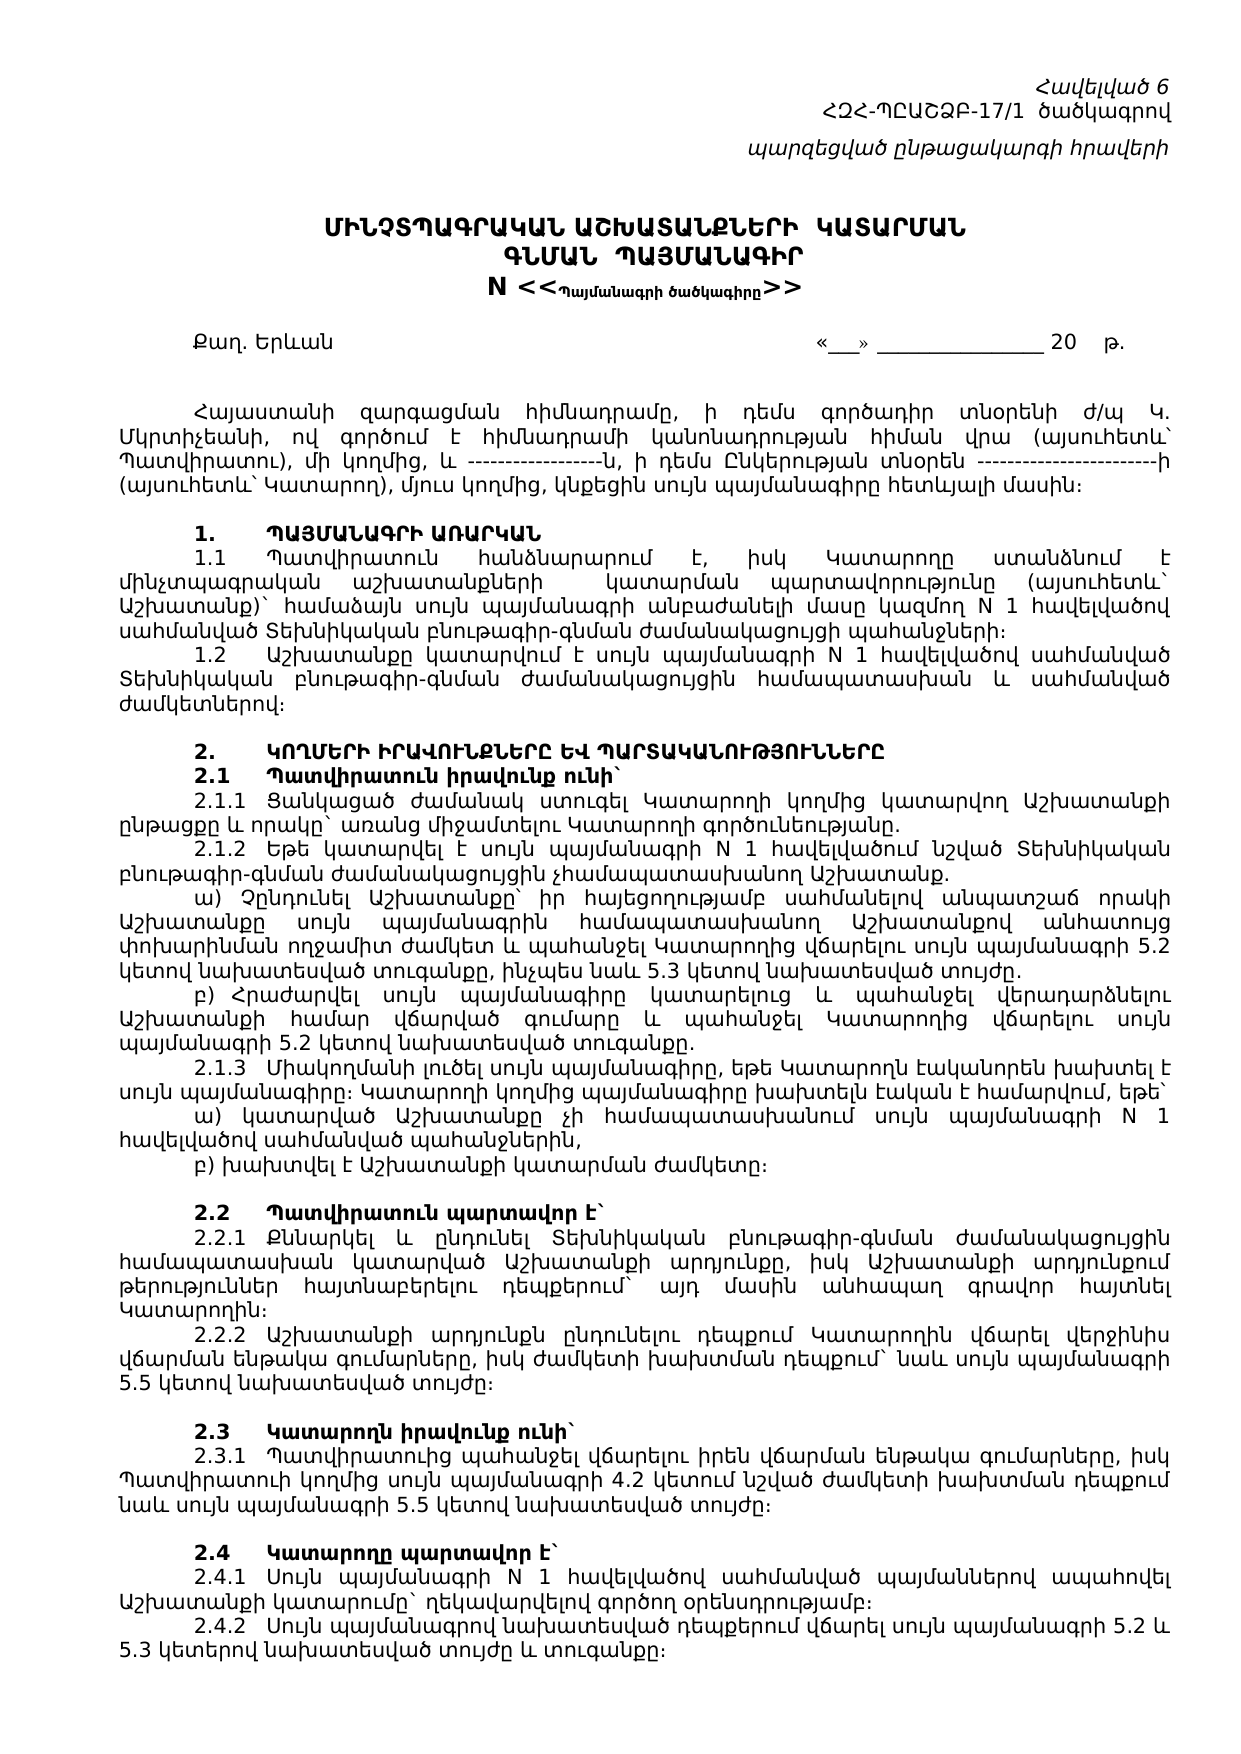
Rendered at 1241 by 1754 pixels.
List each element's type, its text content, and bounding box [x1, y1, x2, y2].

list Քննարկել և ընդունել Տեխնիկական բնութագիր-գնման ժամանակացույցին համապատասխան կատարված Աշխատանքի արդյունքը, իսկ Աշխատանքի արդյունքում թերություններ հայտնաբերելու դեպքերում` այդ մասին անհապաղ գրավոր հայտնել Կատարողին։ [118, 1226, 1171, 1323]
text ա) Չընդունել Աշխատանքը՝ իր հայեցողությամբ սահմանելով անպատշաճ որակի Աշխատանքը սույն պայմանագրին համապատասխանող Աշխատանքով անհատույց փոխարինման ողջամիտ ժամկետ և պահանջել Կատարողից վճարելու սույն պայմանագրի 5.2 կետով նախատեսված տուգանքը, ինչպես նաև 5.3 կետով նախատեսված տույժը. [118, 886, 1171, 983]
list Եթե կատարվել է սույն պայմանագրի N 1 հավելվածում նշված Տեխնիկական բնութագիր-գնման ժամանակացույցին չհամապատասխանող Աշխատանք. [118, 837, 1171, 886]
text N <<Պայմանագրի ծածկագիրը>> [104, 272, 1171, 301]
list Միակողմանի լուծել սույն պայմանագիրը, եթե Կատարողն էականորեն խախտել է սույն պայմանագիրը։ Կատարողի կողմից պայմանագիրը խախտելն էական է համարվում, եթե՝ [118, 1056, 1171, 1104]
text Հավելված 6 [118, 75, 1171, 99]
list ՊԱՅՄԱՆԱԳՐԻ ԱՌԱՐԿԱՆ [118, 522, 1171, 546]
list Ցանկացած ժամանակ ստուգել Կատարողի կողմից կատարվող Աշխատանքի ընթացքը և որակը` առանց միջամտելու Կատարողի գործունեությանը. [118, 789, 1171, 837]
list Աշխատանքի արդյունքն ընդունելու դեպքում Կատարողին վճարել վերջինիս վճարման ենթակա գումարները, իսկ ժամկետի խախտման դեպքում` նաև սույն պայմանագրի 5.5 կետով նախատեսված տույժը։ [118, 1323, 1171, 1396]
list Սույն պայմանագրով նախատեսված դեպքերում վճարել սույն պայմանագրի 5.2 և 5.3 կետերով նախատեսված տույժը և տուգանքը։ [118, 1614, 1171, 1662]
list Պատվիրատուն հանձնարարում է, իսկ Կատարողը ստանձնում է մինչտպագրական աշխատանքների կատարման պարտավորությունը (այսուհետև` Աշխատանք)` համաձայն սույն պայմանագրի անբաժանելի մասը կազմող N 1 հավելվածով սահմանված Տեխնիկական բնութագիր-գնման ժամանակացույցի պահանջների։ [118, 546, 1171, 643]
text բ) խախտվել է Աշխատանքի կատարման ժամկետը։ [118, 1153, 1171, 1177]
text Հայաստանի զարգացման հիմնադրամը, ի դեմս գործադիր տնօրենի ժ/պ Կ. Մկրտիչեանի, ով գործում է հիմնադրամի կանոնադրության հիման վրա (այսուհետև՝ Պատվիրատու), մի կողմից, և ------------------ն, ի դեմս Ընկերության տնօրեն ------------------------ի (այսուհետև՝ Կատարող), մյուս կողմից, կնքեցին սույն պայմանագիրը հետևյալի մասին։ [118, 400, 1171, 497]
list Պատվիրատուն իրավունք ունի` [118, 764, 1171, 789]
text ՀԶՀ-ՊԸԱՇՁԲ-17/1 ծածկագրով [118, 99, 1171, 123]
text ա) կատարված Աշխատանքը չի համապատասխանում սույն պայմանագրի N 1 հավելվածով սահմանված պահանջներին, [118, 1104, 1171, 1153]
text ԳՆՄԱՆ ՊԱՅՄԱՆԱԳԻՐ [104, 242, 1171, 272]
list Կատարողն իրավունք ունի` [118, 1420, 1171, 1444]
text բ) Հրաժարվել սույն պայմանագիրը կատարելուց և պահանջել վերադարձնելու Աշխատանքի համար վճարված գումարը և պահանջել Կատարողից վճարելու սույն պայմանագրի 5.2 կետով նախատեսված տուգանքը. [118, 983, 1171, 1056]
list Աշխատանքը կատարվում է սույն պայմանագրի N 1 հավելվածով սահմանված Տեխնիկական բնութագիր-գնման ժամանակացույցին համապատասխան և սահմանված ժամկետներով։ [118, 643, 1171, 716]
list Կատարողը պարտավոր է` [118, 1541, 1171, 1565]
text Քաղ. Երևան «___ ________________ 20 թ. [118, 330, 1171, 354]
text ՄԻՆՉՏՊԱԳՐԱԿԱՆ ԱՇԽԱՏԱՆՔՆԵՐԻ ԿԱՏԱՐՄԱՆ [104, 213, 1171, 242]
list Պատվիրատուն պարտավոր է` [118, 1201, 1171, 1226]
text պարզեցված ընթացակարգի հրավերի [118, 136, 1171, 160]
list Սույն պայմանագրի N 1 հավելվածով սահմանված պայմաններով ապահովել Աշխատանքի կատարումը` ղեկավարվելով գործող օրենսդրությամբ։ [118, 1565, 1171, 1614]
list ԿՈՂՄԵՐԻ ԻՐԱՎՈՒՆՔՆԵՐԸ ԵՎ ՊԱՐՏԱԿԱՆՈՒԹՅՈՒՆՆԵՐԸ [118, 740, 1171, 764]
list Պատվիրատուից պահանջել վճարելու իրեն վճարման ենթակա գումարները, իսկ Պատվիրատուի կողմից սույն պայմանագրի 4.2 կետում նշված ժամկետի խախտման դեպքում նաև սույն պայմանագրի 5.5 կետով նախատեսված տույժը։ [118, 1444, 1171, 1517]
